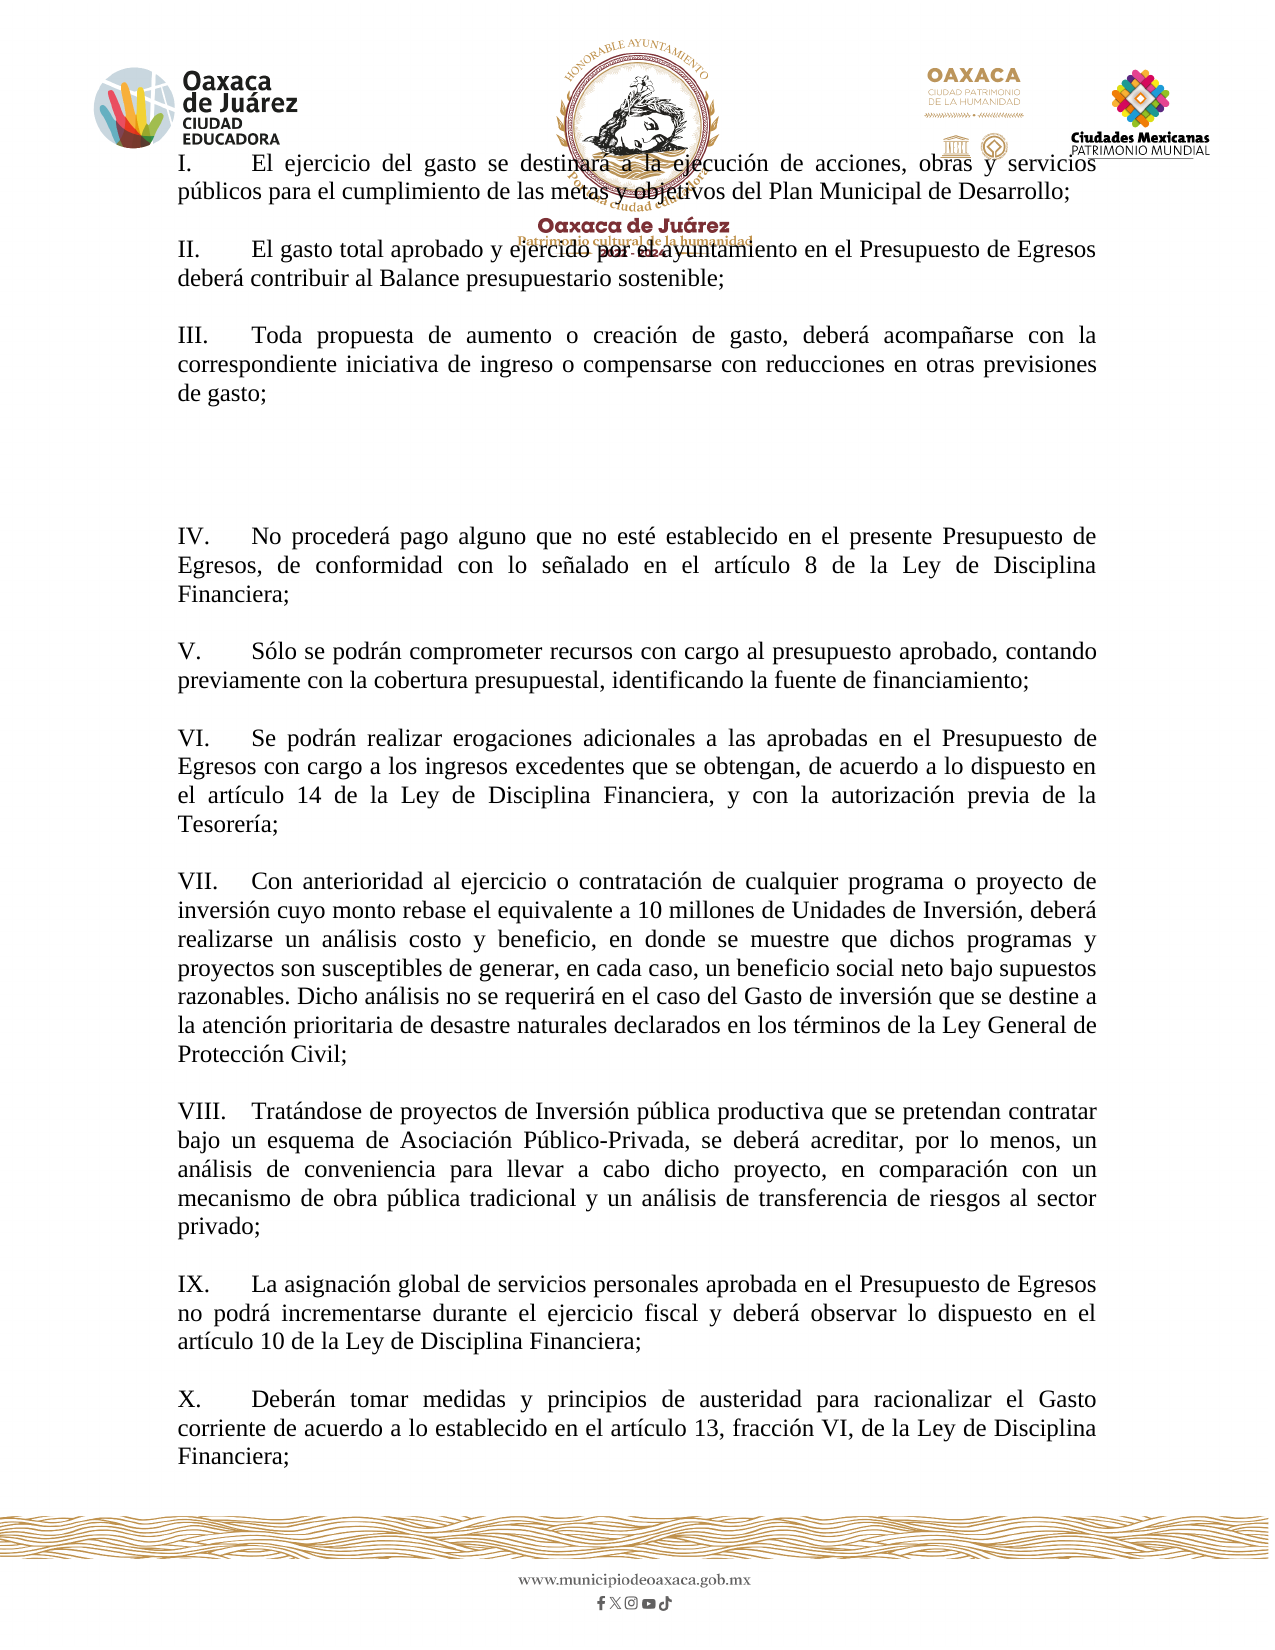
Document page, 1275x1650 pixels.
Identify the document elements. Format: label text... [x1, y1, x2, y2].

picture [0, 3, 1269, 1647]
text III. Toda propuesta de aumento o creación de gasto, deberá acompañarse con la correspondiente iniciativa de ingreso o compensarse con reducciones en otras previsiones de gasto; [177, 320, 1098, 406]
text V. Sólo se podrán comprometer recursos con cargo al presupuesto aprobado, contando previamente con la cobertura presupuestal, identificando la fuente de financiamiento; [177, 636, 1098, 694]
text VII. Con anterioridad al ejercicio o contratación de cualquier programa o proyecto de inversión cuyo monto rebase el equivalente a 10 millones de Unidades de Inversión, deberá realizarse un análisis costo y beneficio, en donde se muestre que dichos programas y proyectos son susceptibles de generar, en cada caso, un beneficio social neto bajo supuestos razonables. Dicho análisis no se requerirá en el caso del Gasto de inversión que se destine a la atención prioritaria de desastre naturales declarados en los términos de la Ley General de Protección Civil; [177, 866, 1098, 1068]
text IX. La asignación global de servicios personales aprobada en el Presupuesto de Egresos no podrá incrementarse durante el ejercicio fiscal y deberá observar lo dispuesto en el artículo 10 de la Ley de Disciplina Financiera; [177, 1269, 1098, 1355]
text II. El gasto total aprobado y ejercido por el ayuntamiento en el Presupuesto de Egresos deberá contribuir al Balance presupuestario sostenible; [177, 234, 1098, 291]
text VI. Se podrán realizar erogaciones adicionales a las aprobadas en el Presupuesto de Egresos con cargo a los ingresos excedentes que se obtengan, de acuerdo a lo dispuesto en el artículo 14 de la Ley de Disciplina Financiera, y con la autorización previa de la Tesorería; [177, 723, 1098, 838]
text I. El ejercicio del gasto se destinará a la ejecución de acciones, obras y servicios públicos para el cumplimiento de las metas y objetivos del Plan Municipal de Desarrollo; [177, 148, 1098, 205]
text IV. No procederá pago alguno que no esté establecido en el presente Presupuesto de Egresos, de conformidad con lo señalado en el artículo 8 de la Ley de Disciplina Financiera; [177, 521, 1098, 608]
text X. Deberán tomar medidas y principios de austeridad para racionalizar el Gasto corriente de acuerdo a lo establecido en el artículo 13, fracción VI, de la Ley de Disciplina Financiera; [177, 1384, 1098, 1470]
text VIII. Tratándose de proyectos de Inversión pública productiva que se pretendan contratar bajo un esquema de Asociación Público-Privada, se deberá acreditar, por lo menos, un análisis de conveniencia para llevar a cabo dicho proyecto, en comparación con un mecanismo de obra pública tradicional y un análisis de transferencia de riesgos al sector privado; [177, 1096, 1098, 1240]
